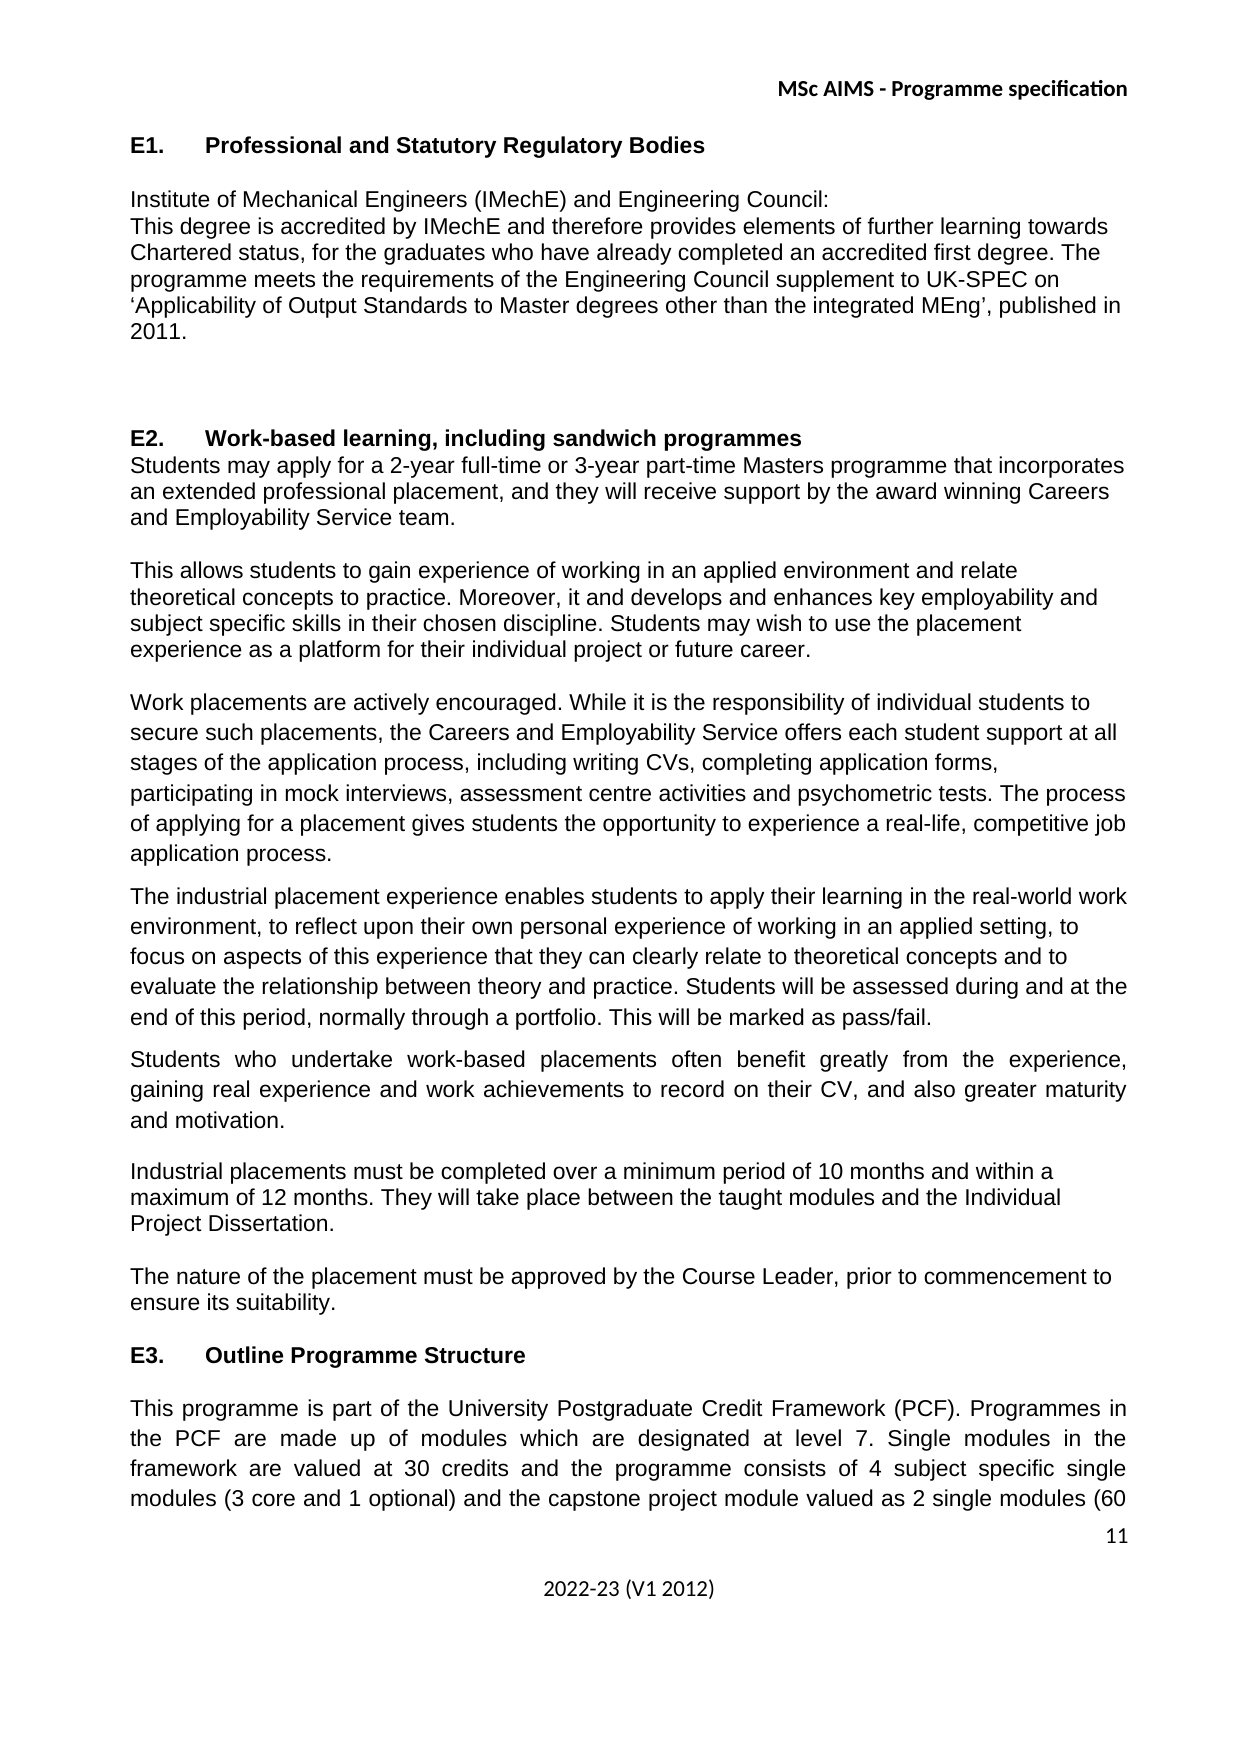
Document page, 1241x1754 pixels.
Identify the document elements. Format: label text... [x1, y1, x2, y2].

text The industrial placement experience enables students to apply their learning in the real-world work environment, to reflect upon their own personal experience of working in an applied setting, to focus on aspects of this experience that they can clearly relate to theoretical concepts and to evaluate the relationship between theory and practice. Students will be assessed during and at the end of this period, normally through a portfolio. This will be marked as pass/fail. [130, 883, 1128, 1030]
text This degree is accredited by IMechE and therefore provides elements of further learning towards Chartered status, for the graduates who have already completed an accredited first degree. The programme meets the requirements of the Engineering Council supplement to UK-SPEC on ‘Applicability of Output Standards to Master degrees other than the integrated MEng’, published in 2011. [130, 213, 1128, 344]
text Institute of Mechanical Engineers (IMechE) and Engineering Council: [130, 186, 1128, 213]
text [130, 1395, 1128, 1512]
text Students may apply for a 2-year full-time or 3-year part-time Masters programme that incorporates an extended professional placement, and they will receive support by the award winning Careers and Employability Service team. [130, 452, 1128, 531]
text Students who undertake work-based placements often benefit greatly from the experience, gaining real experience and work achievements to record on their CV, and also greater maturity and motivation. [130, 1046, 1128, 1133]
text E3. Outline Programme Structure [130, 1342, 1128, 1368]
text E2. Work-based learning, including sandwich programmes [130, 425, 1128, 452]
text E1. Professional and Statutory Regulatory Bodies [130, 132, 1128, 158]
text Work placements are actively encouraged. While it is the responsibility of individual students to secure such placements, the Careers and Employability Service offers each student support at all stages of the application process, including writing CVs, completing application forms, participating in mock interviews, assessment centre activities and psychometric tests. The process of applying for a placement gives students the opportunity to experience a real-life, competitive job application process. [130, 689, 1128, 866]
text The nature of the placement must be approved by the Course Leader, prior to commencement to ensure its suitability. [130, 1263, 1128, 1316]
text This allows students to gain experience of working in an applied environment and relate theoretical concepts to practice. Moreover, it and develops and enhances key employability and subject specific skills in their chosen discipline. Students may wish to use the placement experience as a platform for their individual project or future career. [130, 557, 1128, 662]
text Industrial placements must be completed over a minimum period of 10 months and within a maximum of 12 months. They will take place between the taught modules and the Individual Project Dissertation. [130, 1158, 1128, 1237]
